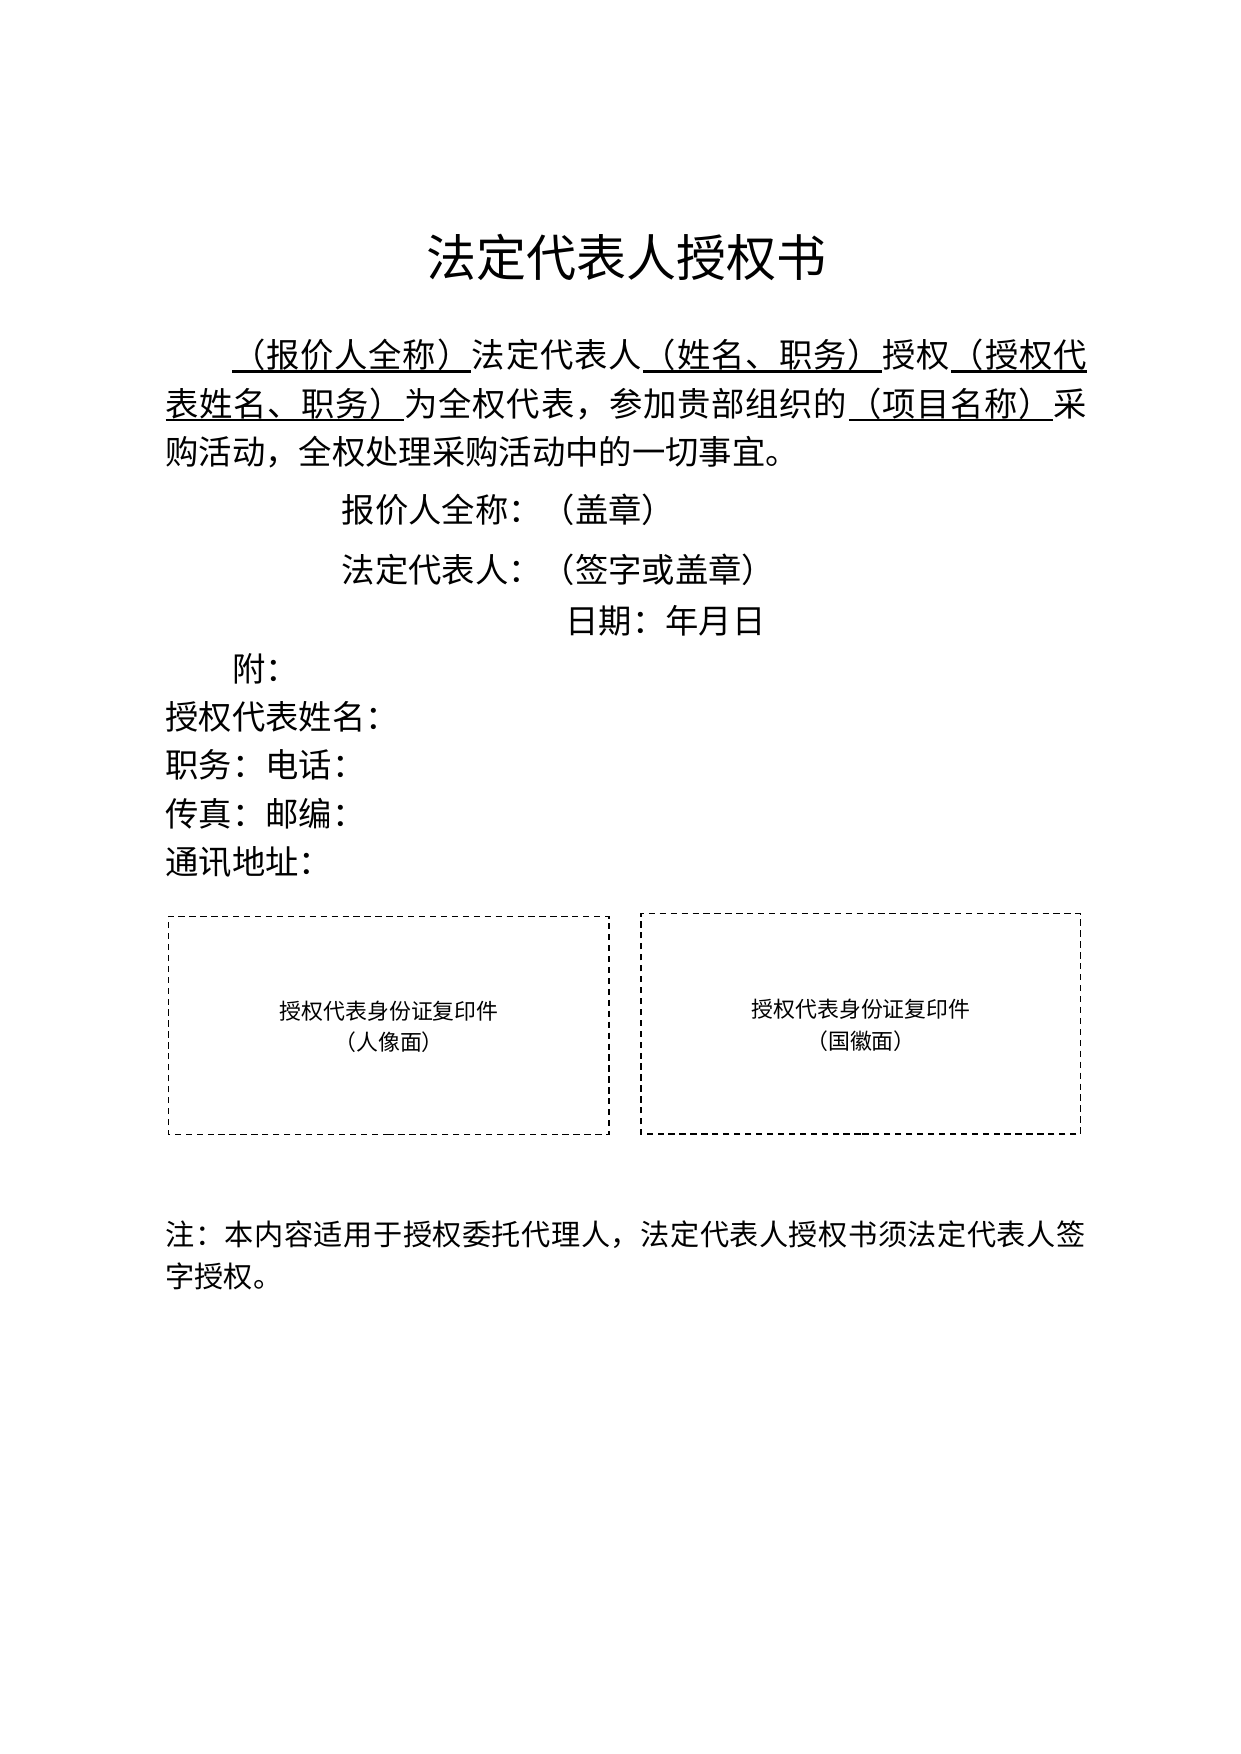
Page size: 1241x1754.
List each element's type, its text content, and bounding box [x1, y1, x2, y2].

text 报价人全称：（盖章） [275, 474, 1087, 534]
text 通讯地址： [165, 836, 1087, 884]
text 法定代表人授权书 [165, 218, 1087, 291]
text 授权代表姓名： [165, 691, 1087, 739]
text 附： [165, 643, 1087, 691]
text 传真：邮编： [165, 787, 1087, 836]
text 注：本内容适用于授权委托代理人，法定代表人授权书须法定代表人签字授权。 [165, 1211, 1087, 1296]
text 法定代表人：（签字或盖章） [275, 534, 1087, 594]
text 职务：电话： [165, 739, 1087, 787]
text 日期：年月日 [165, 594, 1087, 643]
text （报价人全称）法定代表人（姓名、职务）授权（授权代表姓名、职务）为全权代表，参加贵部组织的（项目名称）采购活动，全权处理采购活动中的一切事宜。 [165, 329, 1087, 474]
